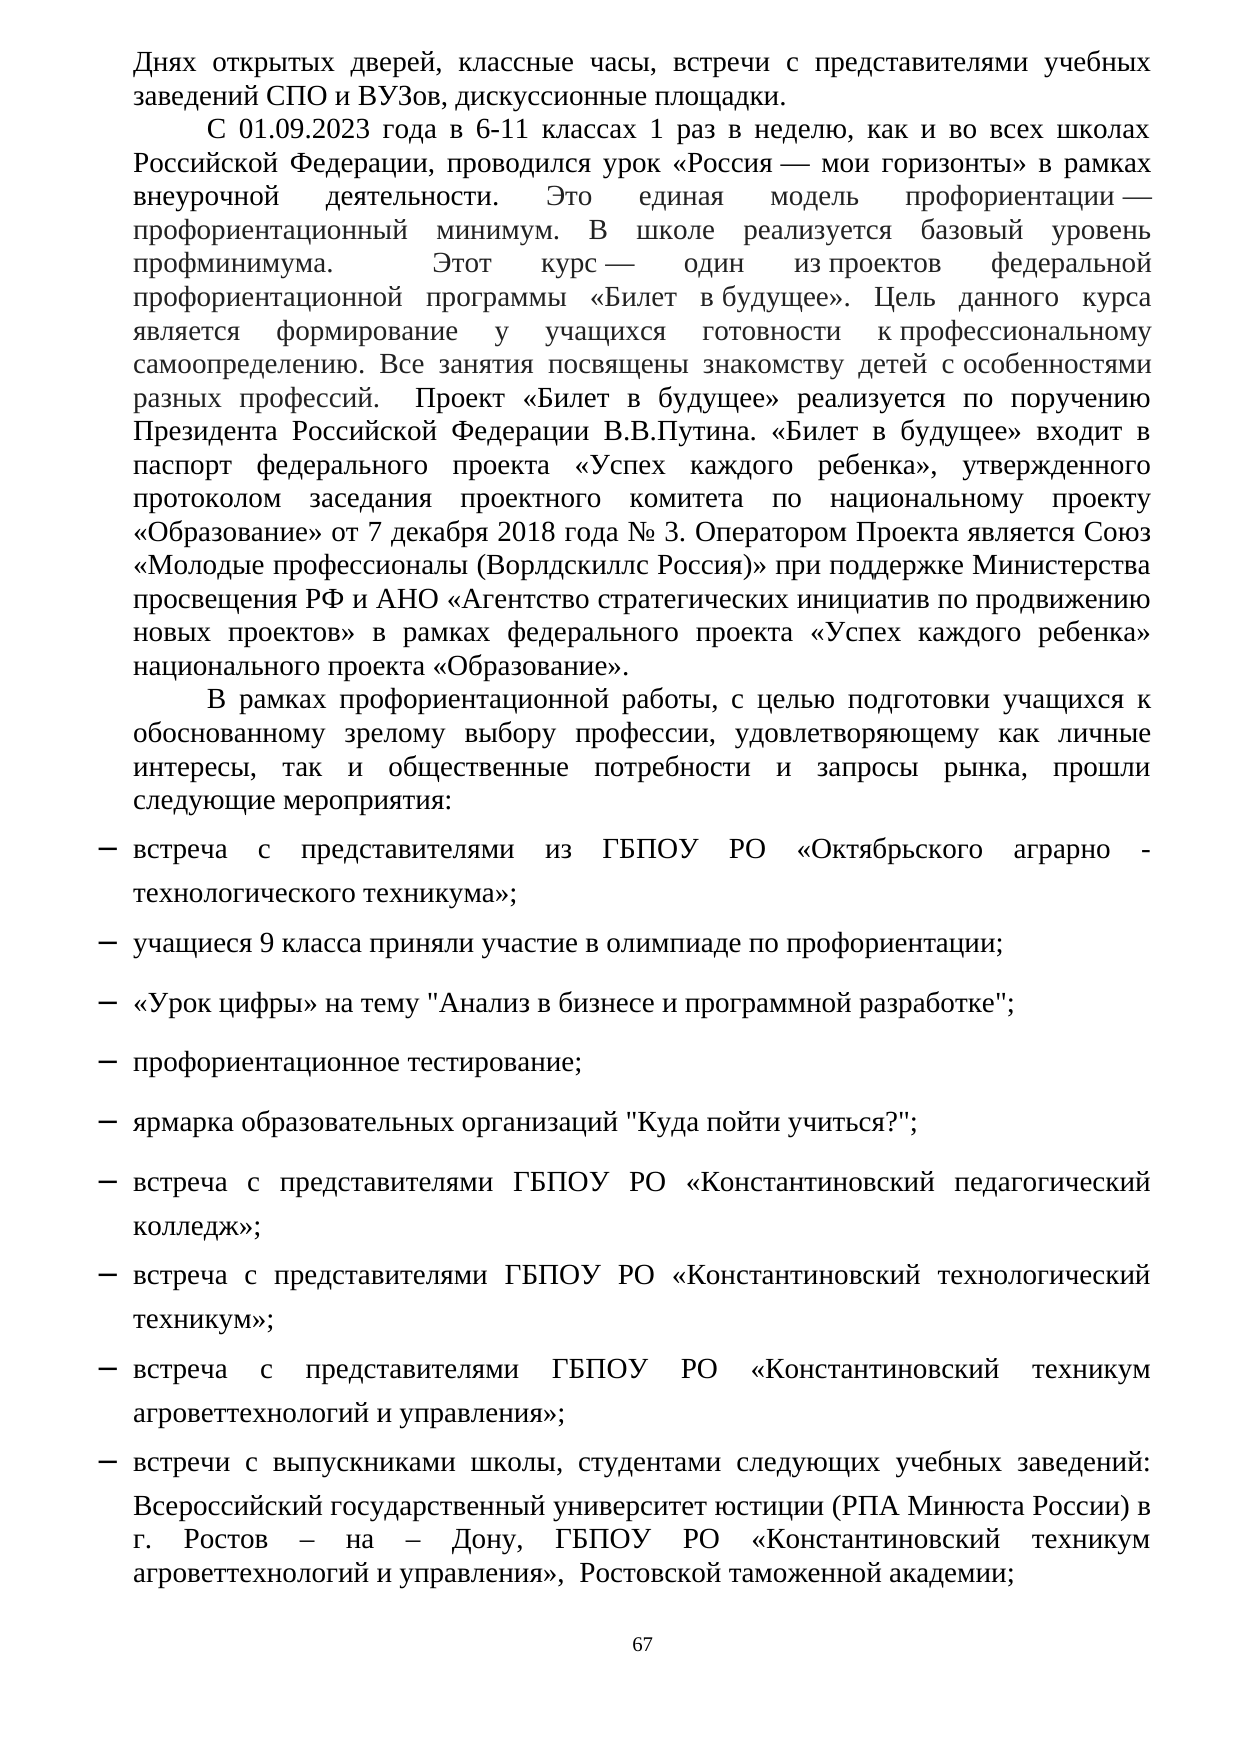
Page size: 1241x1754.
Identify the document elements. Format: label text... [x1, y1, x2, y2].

list ярмарка образовательных организаций "Куда пойти учиться?"; [95, 1088, 1152, 1148]
text С 01.09.2023 года в 6-11 классах 1 раз в неделю, как и во всех школах Российской Федерации, проводился урок «Россия — мои горизонты» в рамках внеурочной деятельности. Это единая модель профориентации — профориентационный минимум. В школе реализуется базовый уровень профминимума. Этот курс — один из проектов федеральной профориентационной программы «Билет в будущее». Цель данного курса является формирование у учащихся готовности к профессиональному самоопределению. Все занятия посвящены знакомству детей с особенностями разных профессий. Проект «Билет в будущее» реализуется по поручению Президента Российской Федерации В.В.Путина. «Билет в будущее» входит в паспорт федерального проекта «Успех каждого ребенка», утвержденного протоколом заседания проектного комитета по национальному проекту «Образование» от 7 декабря 2018 года № 3. Оператором Проекта является Союз «Молодые профессионалы (Ворлдскиллс Россия)» при поддержке Министерства просвещения РФ и АНО «Агентство стратегических инициатив по продвижению новых проектов» в рамках федерального проекта «Успех каждого ребенка» национального проекта «Образование». [133, 111, 1152, 682]
list встреча с представителями ГБПОУ РО «Константиновский технологический техникум»; [95, 1242, 1152, 1335]
list встреча с представителями из ГБПОУ РО «Октябрьского аграрно - технологического техникума»; [95, 816, 1152, 909]
list профориентационное тестирование; [95, 1029, 1152, 1088]
list встреча с представителями ГБПОУ РО «Константиновский педагогический колледж»; [95, 1148, 1152, 1242]
list встреча с представителями ГБПОУ РО «Константиновский техникум агроветтехнологий и управления»; [95, 1335, 1152, 1428]
list встречи с выпускниками школы, студентами следующих учебных заведений: Всероссийский государственный университет юстиции (РПА Минюста России) в г. Ростов – на – Дону, ГБПОУ РО «Константиновский техникум агроветтехнологий и управления», Ростовской таможенной академии; [95, 1428, 1152, 1589]
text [133, 44, 1152, 111]
list учащиеся 9 класса приняли участие в олимпиаде по профориентации; [95, 909, 1152, 969]
list «Урок цифры» на тему "Анализ в бизнесе и программной разработке"; [95, 969, 1152, 1029]
text В рамках профориентационной работы, с целью подготовки учащихся к обоснованному зрелому выбору профессии, удовлетворяющему как личные интересы, так и общественные потребности и запросы рынка, прошли следующие мероприятия: [133, 682, 1152, 816]
